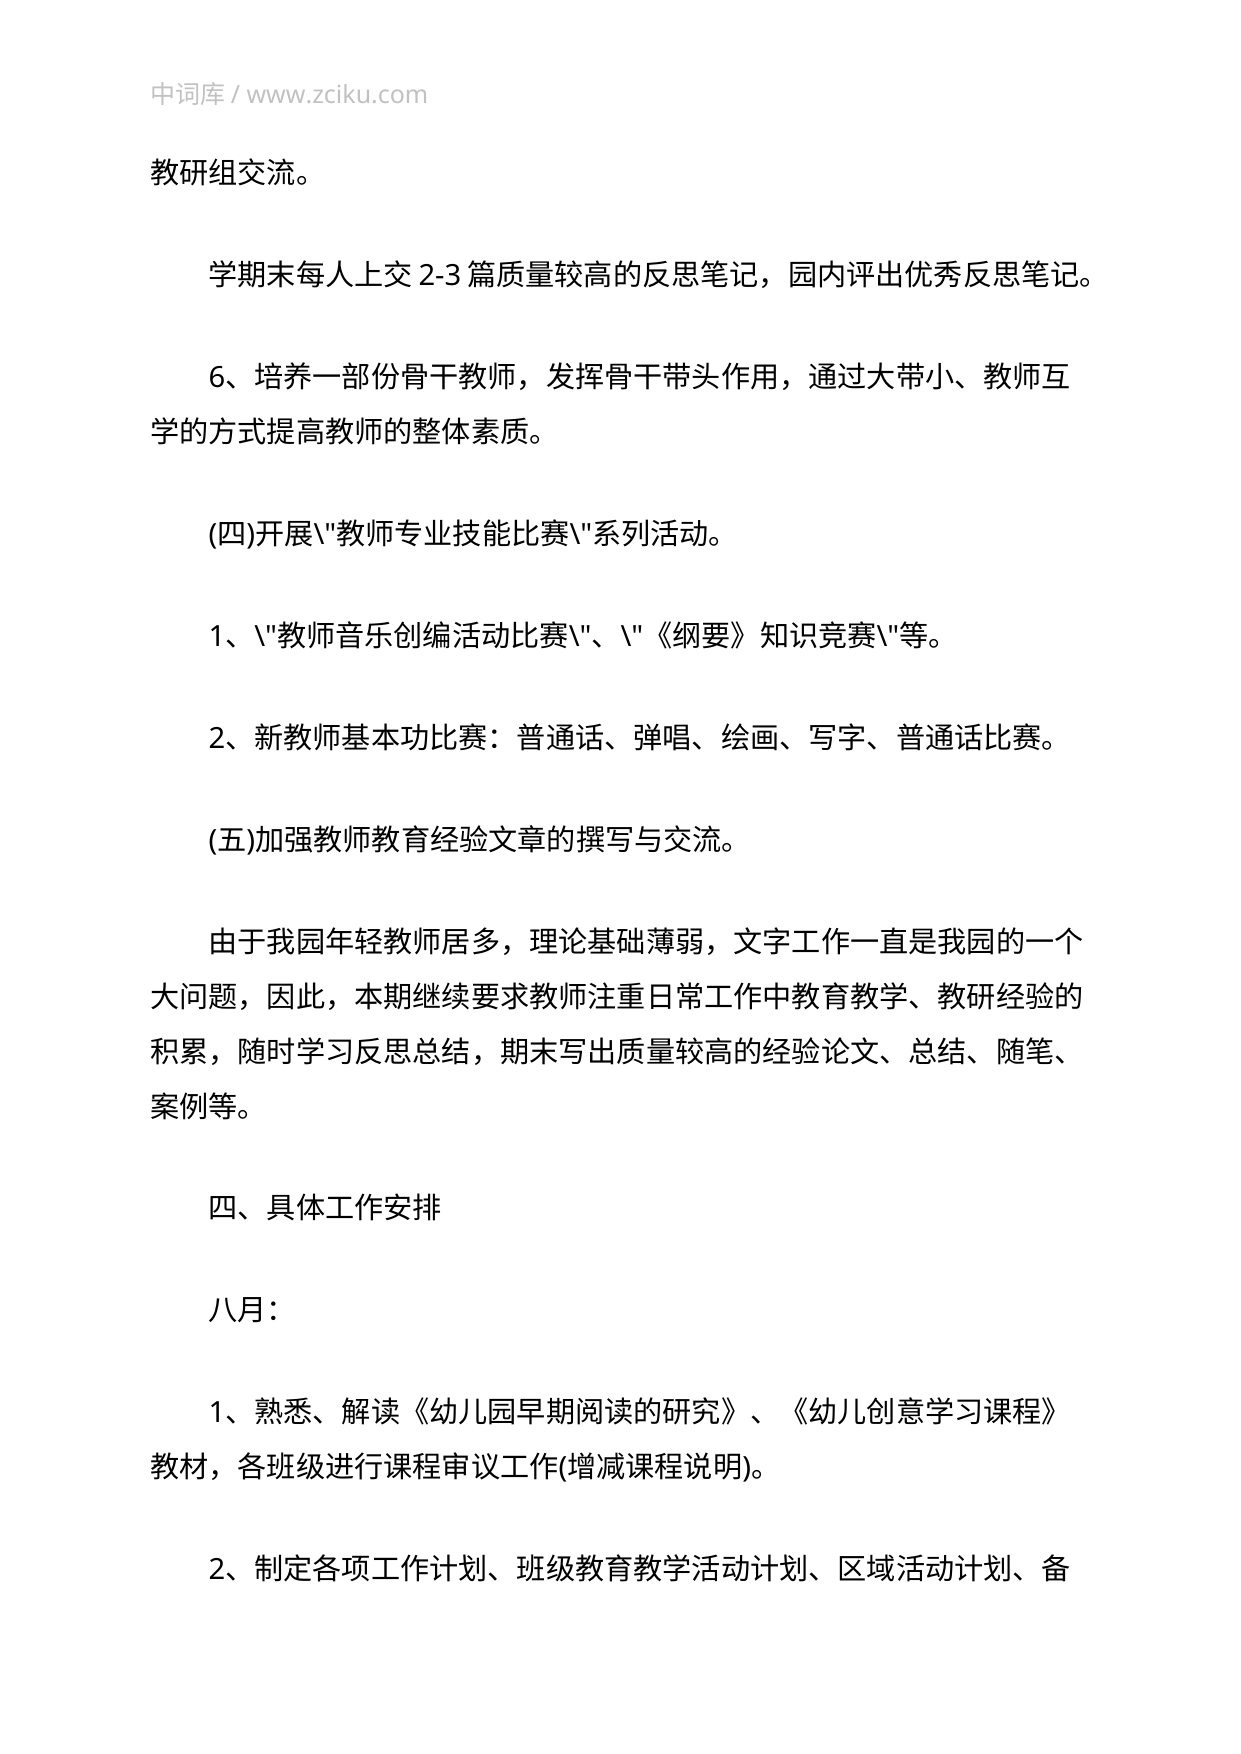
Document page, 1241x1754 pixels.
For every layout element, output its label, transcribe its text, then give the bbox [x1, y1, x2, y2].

text 由于我园年轻教师居多，理论基础薄弱，文字工作一直是我园的一个大问题，因此，本期继续要求教师注重日常工作中教育教学、教研经验的积累，随时学习反思总结，期末写出质量较高的经验论文、总结、随笔、案例等。 [150, 918, 1090, 1125]
text (五)加强教师教育经验文章的撰写与交流。 [150, 816, 1090, 859]
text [150, 1545, 1090, 1588]
text 1、\"教师音乐创编活动比赛\"、\"《纲要》知识竞赛\"等。 [150, 612, 1090, 655]
text 6、培养一部份骨干教师，发挥骨干带头作用，通过大带小、教师互学的方式提高教师的整体素质。 [150, 354, 1090, 451]
text 八月： [150, 1287, 1090, 1329]
text 四、具体工作安排 [150, 1185, 1090, 1227]
text 2、新教师基本功比赛：普通话、弹唱、绘画、写字、普通话比赛。 [150, 714, 1090, 757]
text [150, 150, 1090, 192]
text 1、熟悉、解读《幼儿园早期阅读的研究》、《幼儿创意学习课程》教材，各班级进行课程审议工作(增减课程说明)。 [150, 1388, 1090, 1486]
text 学期末每人上交2-3篇质量较高的反思笔记，园内评出优秀反思笔记。 [150, 252, 1090, 294]
text (四)开展\"教师专业技能比赛\"系列活动。 [150, 511, 1090, 553]
